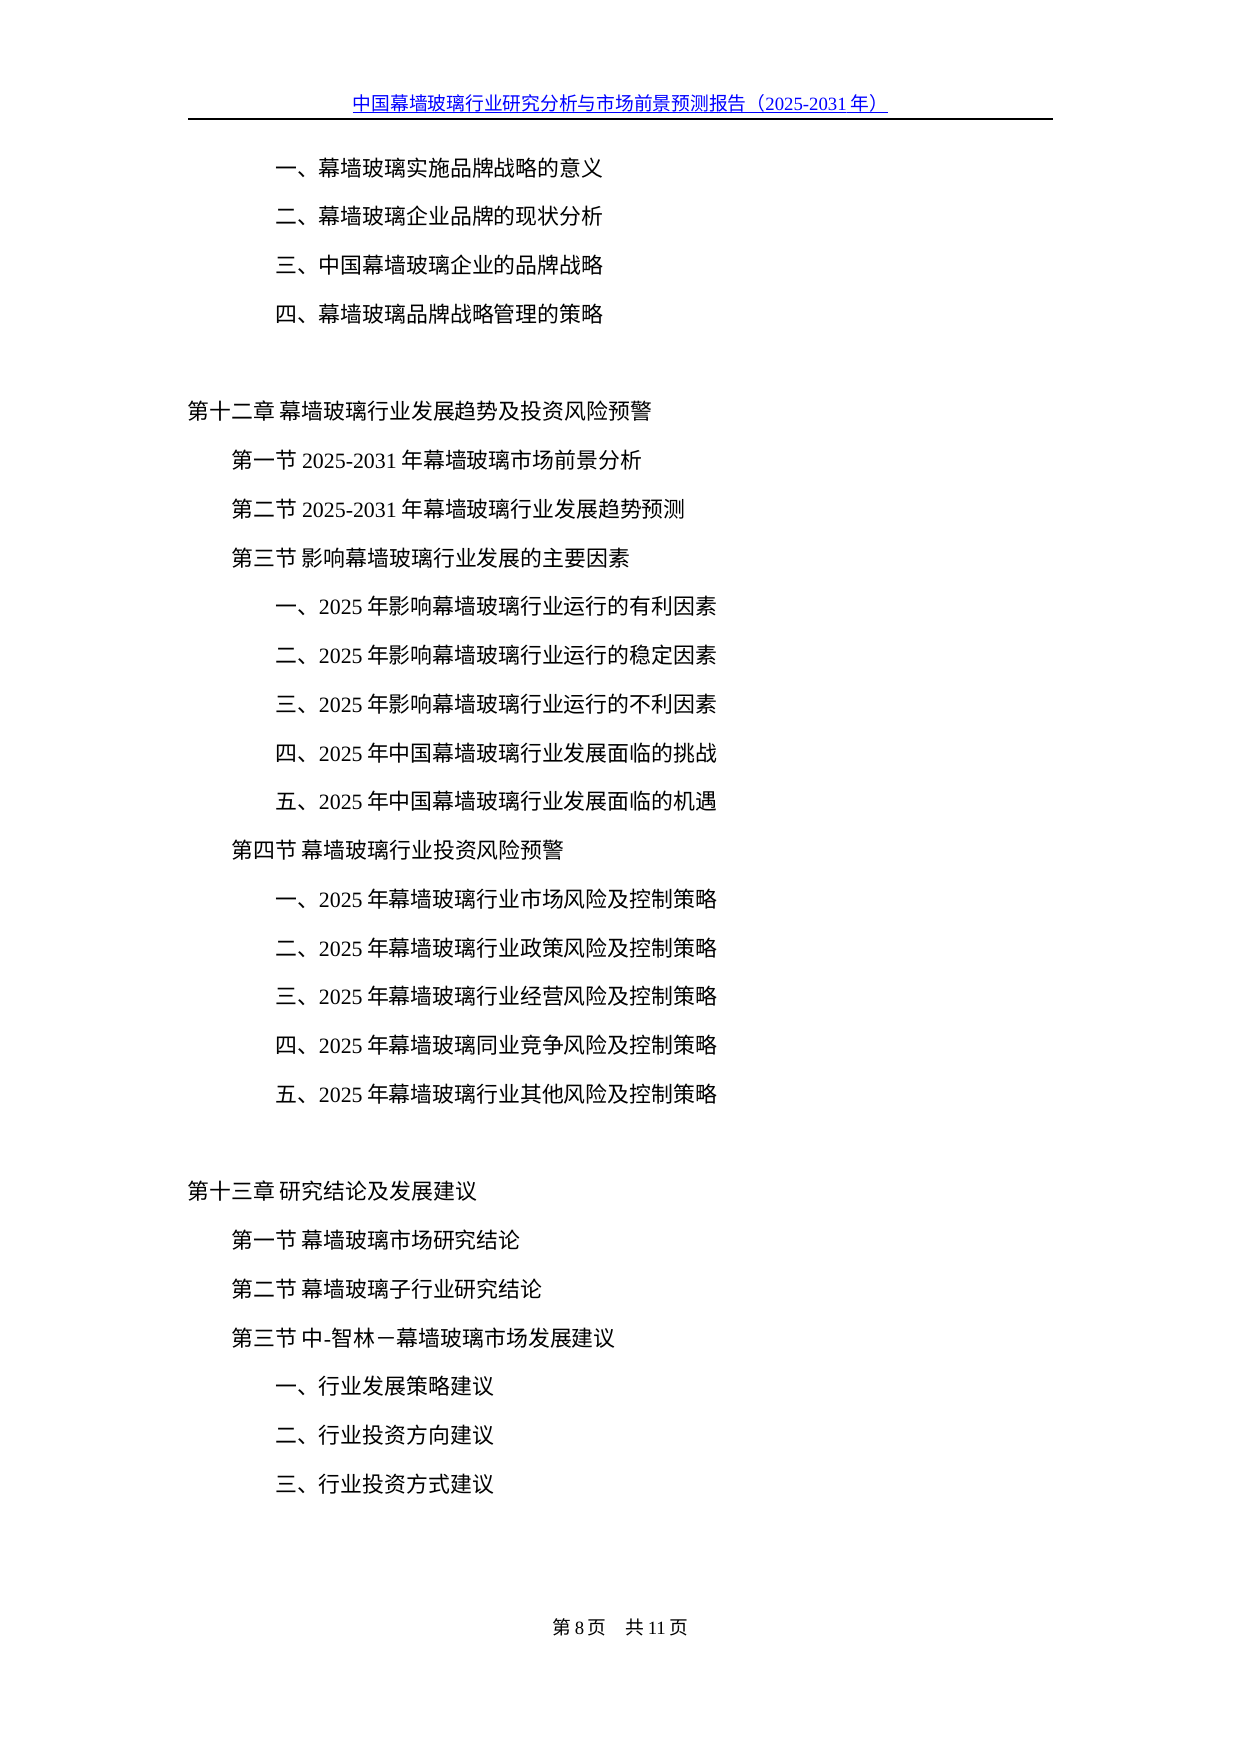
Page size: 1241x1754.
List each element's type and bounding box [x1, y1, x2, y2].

text [187, 150, 1053, 1499]
